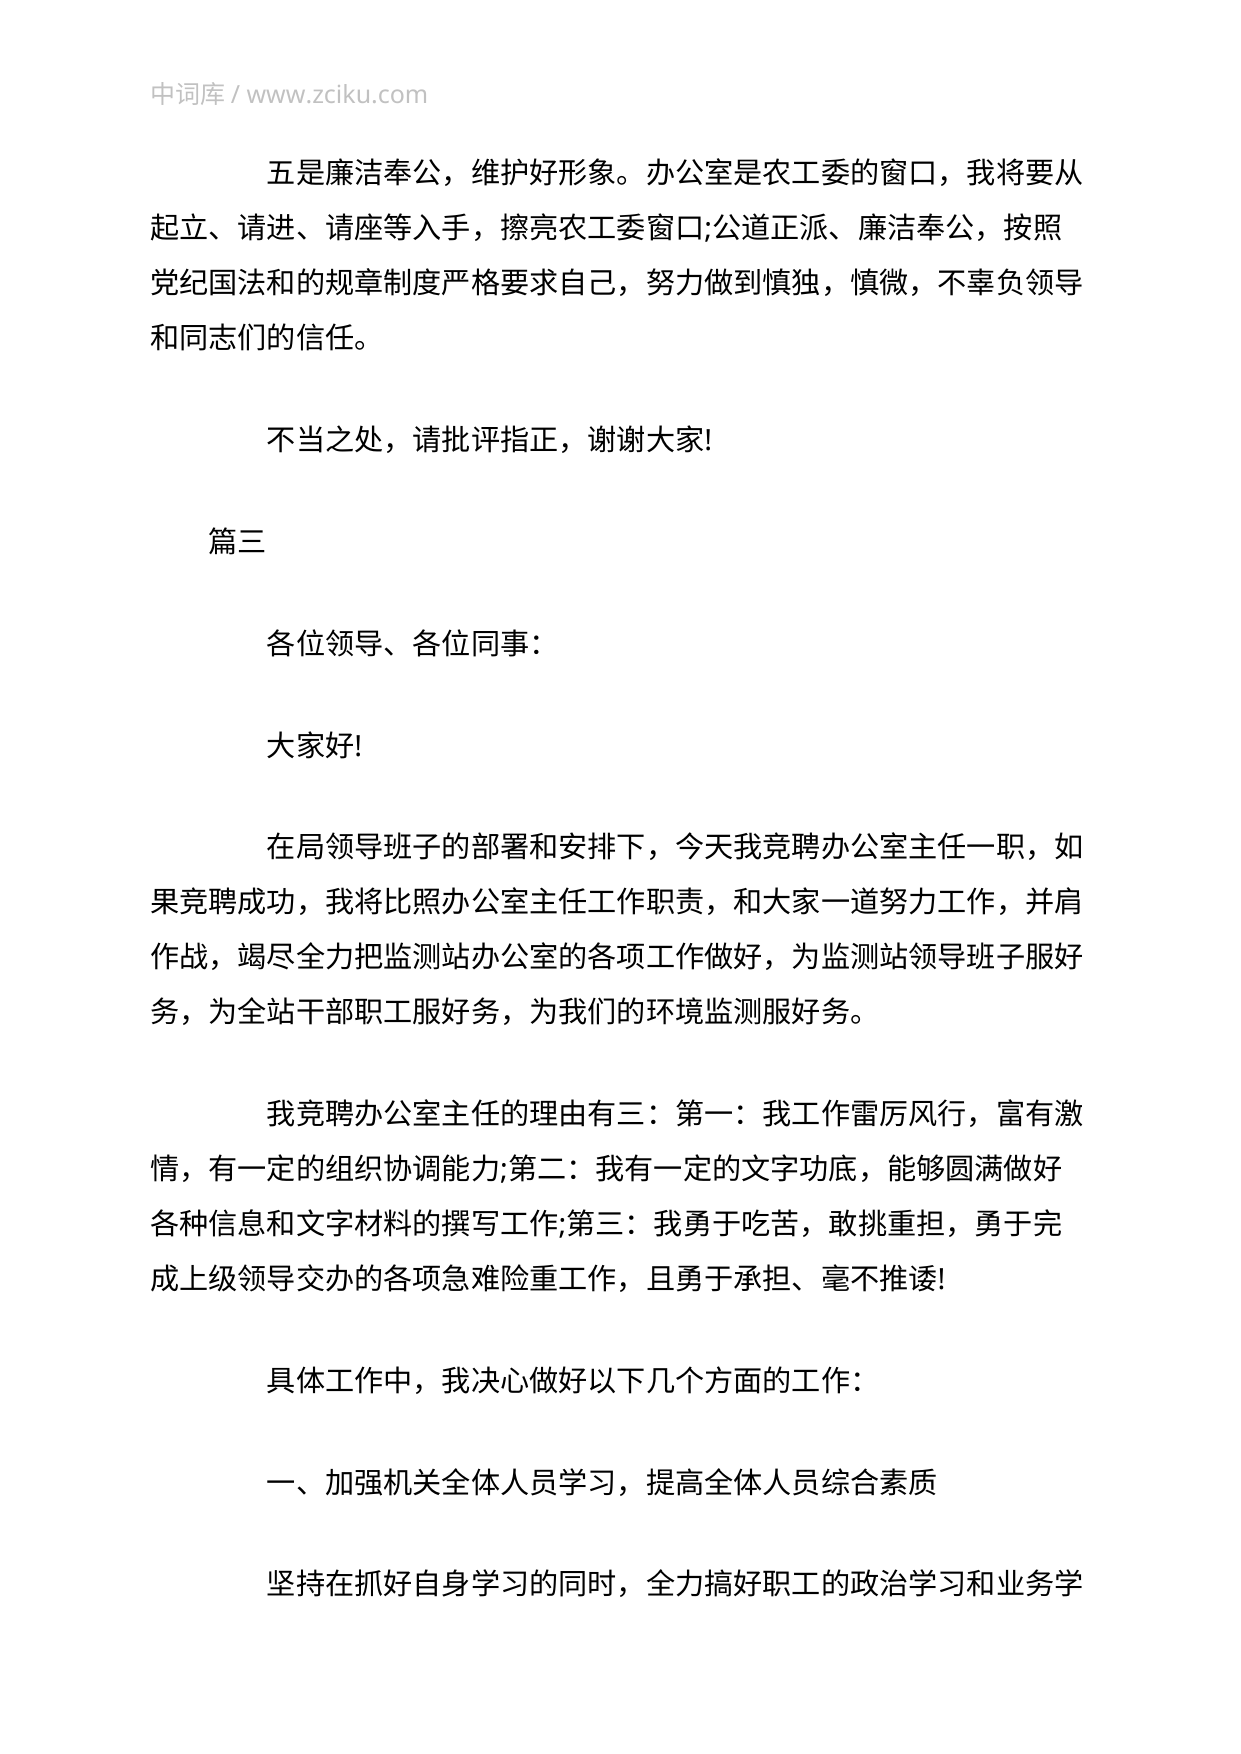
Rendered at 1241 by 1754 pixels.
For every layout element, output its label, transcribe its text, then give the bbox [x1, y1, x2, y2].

text 各位领导、各位同事： [150, 620, 1090, 663]
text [150, 1561, 1090, 1603]
text 不当之处，请批评指正，谢谢大家! [150, 417, 1090, 459]
text 一、加强机关全体人员学习，提高全体人员综合素质 [150, 1459, 1090, 1501]
text 在局领导班子的部署和安排下，今天我竞聘办公室主任一职，如果竞聘成功，我将比照办公室主任工作职责，和大家一道努力工作，并肩作战，竭尽全力把监测站办公室的各项工作做好，为监测站领导班子服好务，为全站干部职工服好务，为我们的环境监测服好务。 [150, 824, 1090, 1031]
text 大家好! [150, 722, 1090, 764]
text 具体工作中，我决心做好以下几个方面的工作： [150, 1357, 1090, 1400]
text 篇三 [150, 518, 1090, 561]
text 五是廉洁奉公，维护好形象。办公室是农工委的窗口，我将要从起立、请进、请座等入手，擦亮农工委窗口;公道正派、廉洁奉公，按照党纪国法和的规章制度严格要求自己，努力做到慎独，慎微，不辜负领导和同志们的信任。 [150, 150, 1090, 357]
text 我竞聘办公室主任的理由有三：第一：我工作雷厉风行，富有激情，有一定的组织协调能力;第二：我有一定的文字功底，能够圆满做好各种信息和文字材料的撰写工作;第三：我勇于吃苦，敢挑重担，勇于完成上级领导交办的各项急难险重工作，且勇于承担、毫不推诿! [150, 1091, 1090, 1298]
